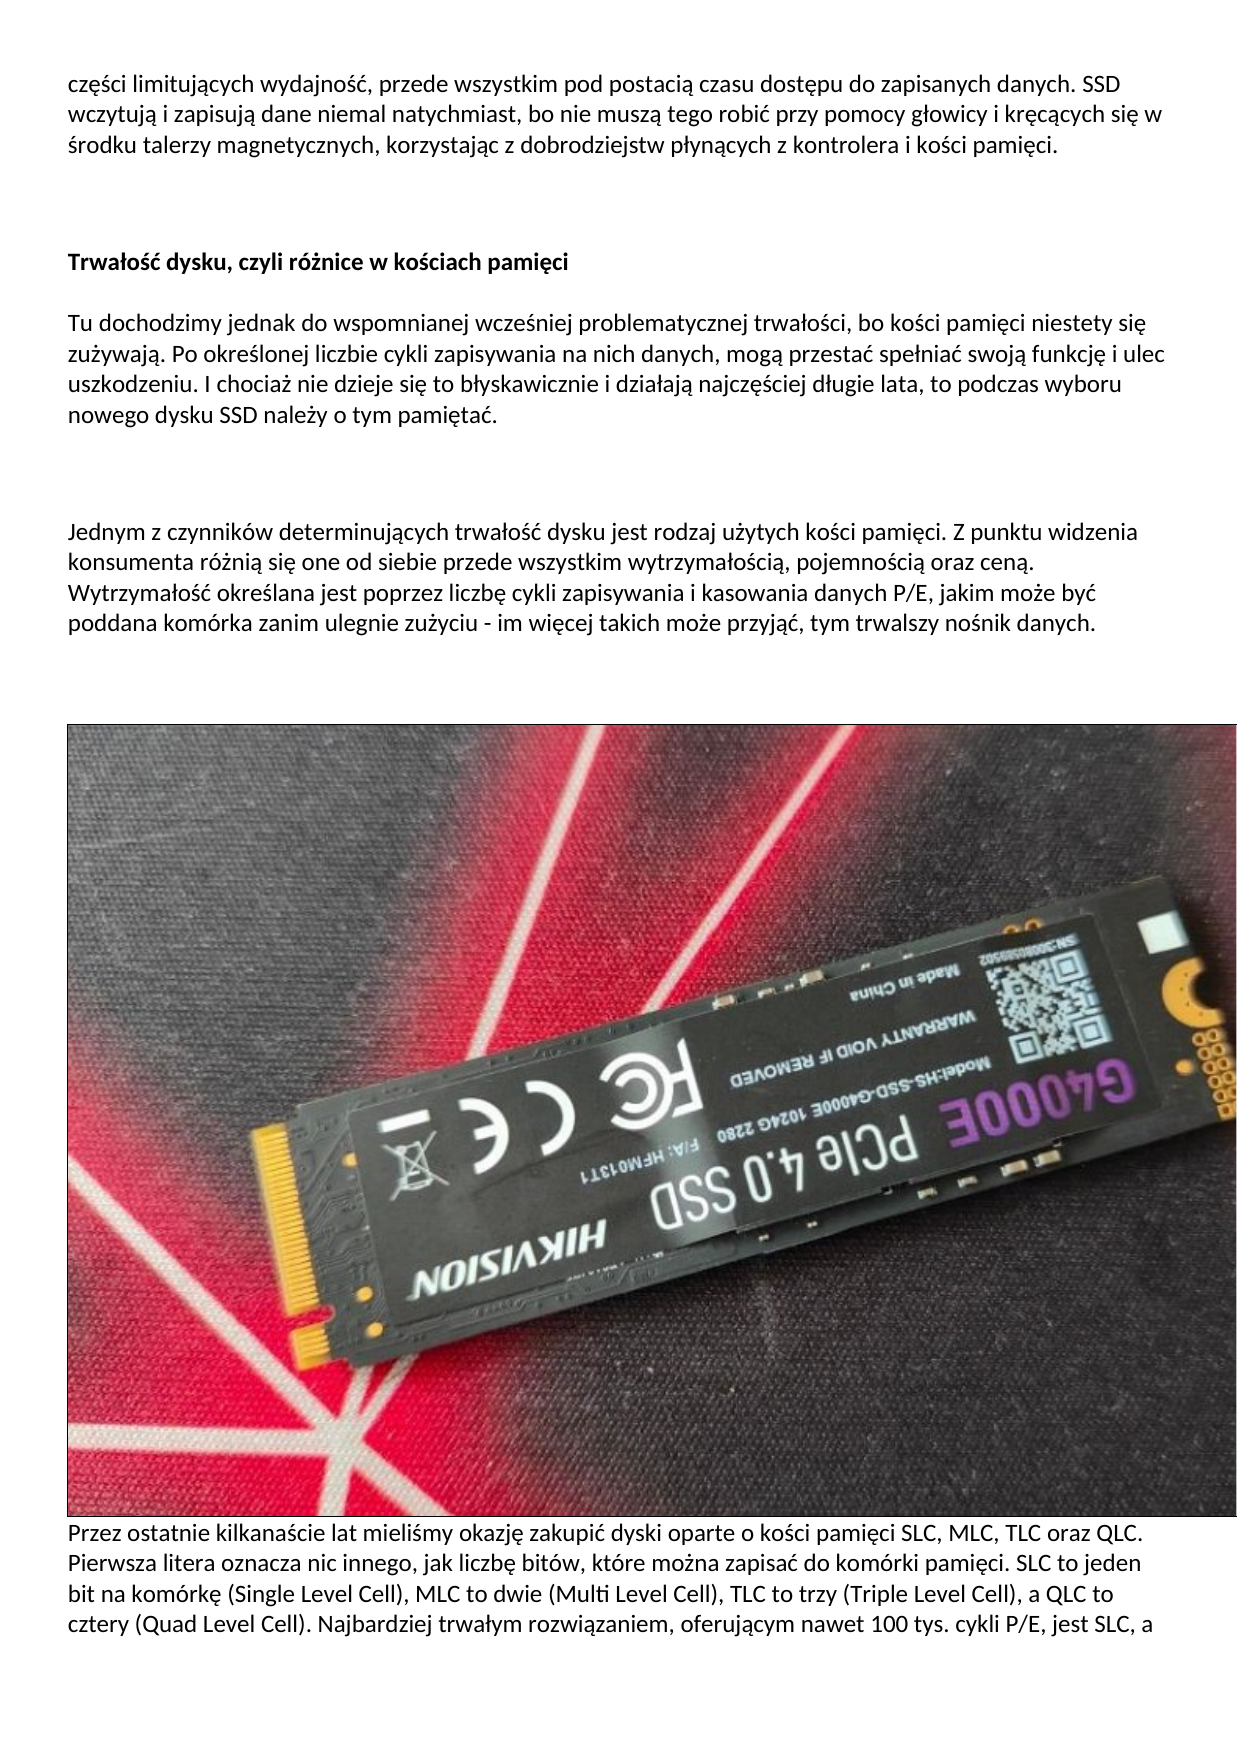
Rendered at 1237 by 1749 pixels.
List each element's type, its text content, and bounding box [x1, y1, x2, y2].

text Trwałość dysku, czyli różnice w kościach pamięci [68, 246, 1169, 276]
text Jednym z czynników determinujących trwałość dysku jest rodzaj użytych kości pamięci. Z punktu widzenia konsumenta różnią się one od siebie przede wszystkim wytrzymałością, pojemnością oraz ceną. Wytrzymałość określana jest poprzez liczbę cykli zapisywania i kasowania danych P/E, jakim może być poddana komórka zanim ulegnie zużyciu - im więcej takich może przyjąć, tym trwalszy nośnik danych. [68, 516, 1169, 638]
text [68, 1517, 1169, 1639]
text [68, 68, 1169, 159]
text Tu dochodzimy jednak do wspomnianej wcześniej problematycznej trwałości, bo kości pamięci niestety się zużywają. Po określonej liczbie cykli zapisywania na nich danych, mogą przestać spełniać swoją funkcję i ulec uszkodzeniu. I chociaż nie dzieje się to błyskawicznie i działają najczęściej długie lata, to podczas wyboru nowego dysku SSD należy o tym pamiętać. [68, 307, 1169, 429]
picture [68, 725, 1237, 1516]
